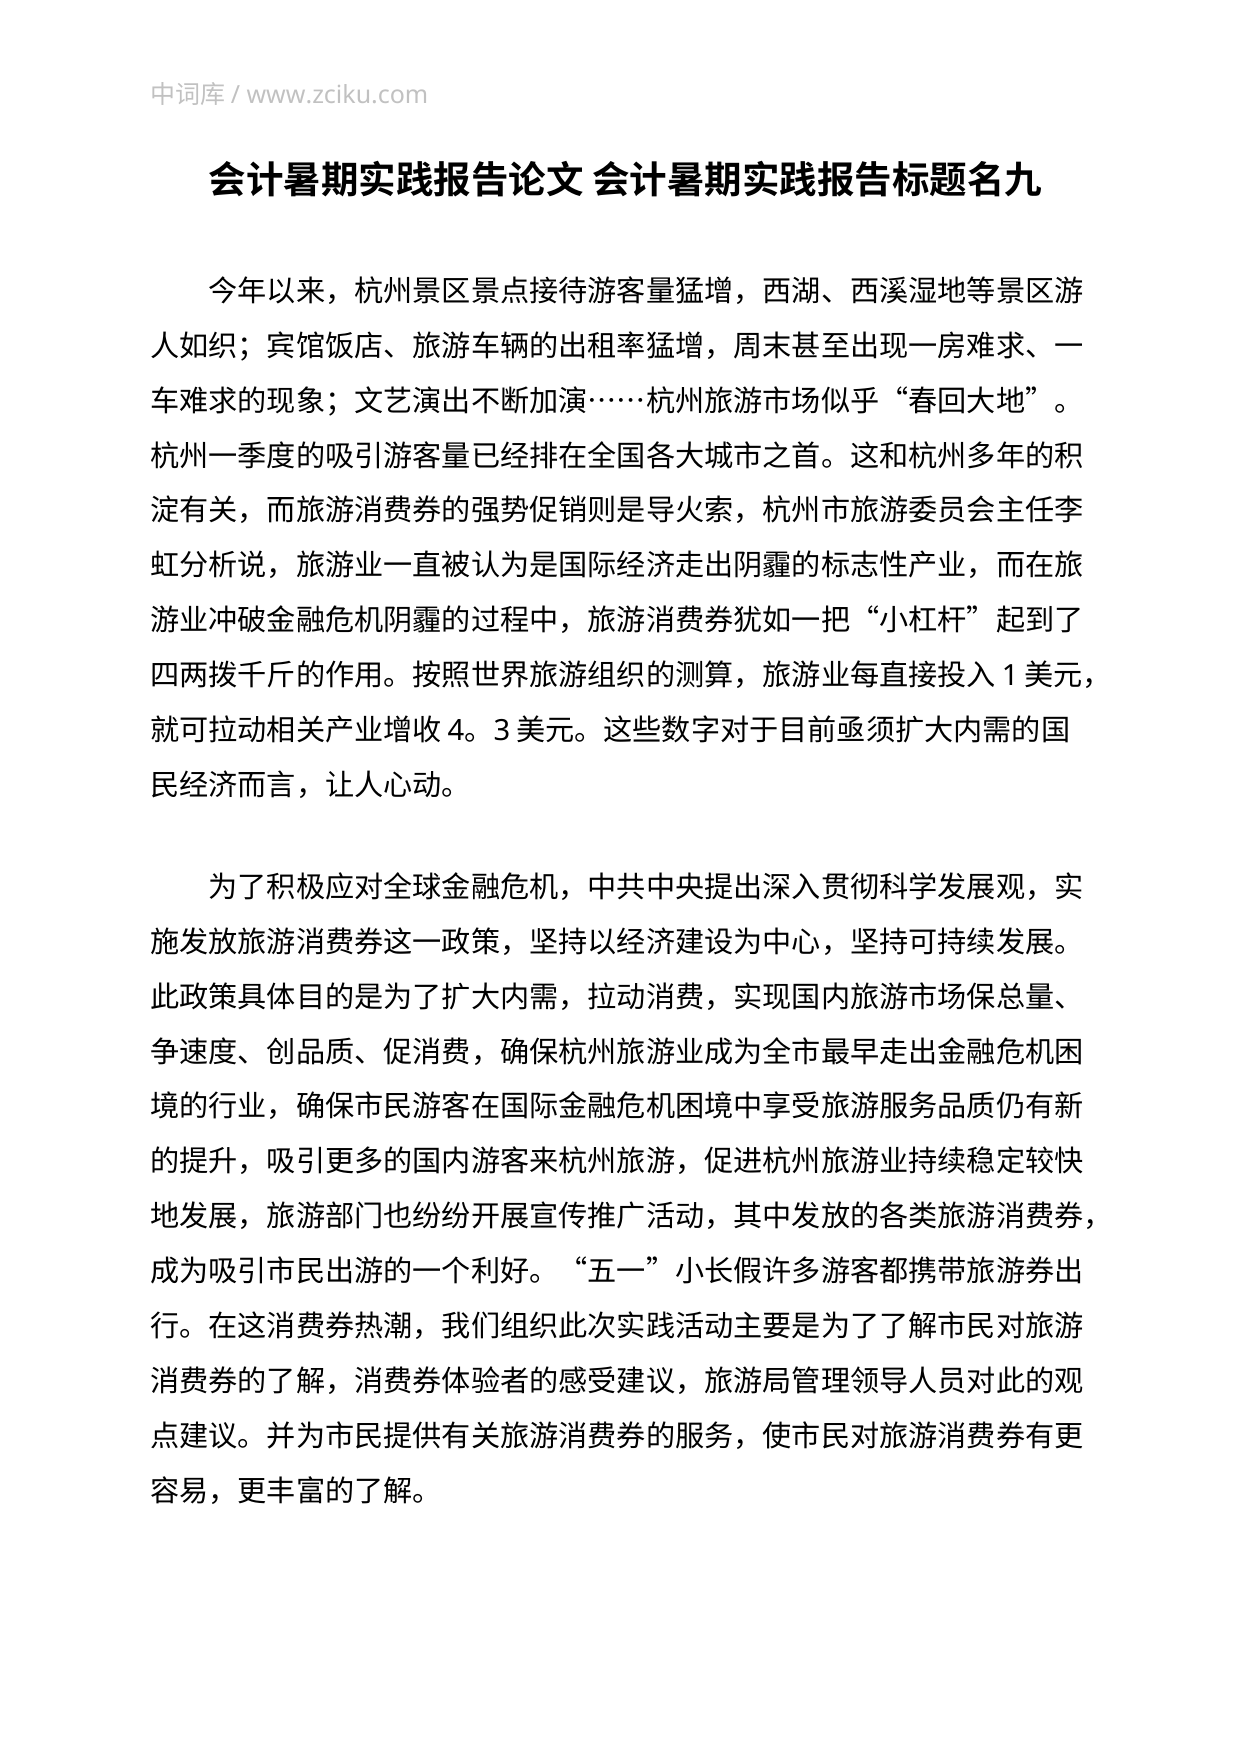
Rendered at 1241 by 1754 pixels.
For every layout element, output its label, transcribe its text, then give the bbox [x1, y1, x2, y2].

text 今年以来，杭州景区景点接待游客量猛增，西湖、西溪湿地等景区游人如织；宾馆饭店、旅游车辆的出租率猛增，周末甚至出现一房难求、一车难求的现象；文艺演出不断加演……杭州旅游市场似乎“春回大地”。杭州一季度的吸引游客量已经排在全国各大城市之首。这和杭州多年的积淀有关，而旅游消费券的强势促销则是导火索，杭州市旅游委员会主任李虹分析说，旅游业一直被认为是国际经济走出阴霾的标志性产业，而在旅游业冲破金融危机阴霾的过程中，旅游消费券犹如一把“小杠杆”起到了四两拨千斤的作用。按照世界旅游组织的测算，旅游业每直接投入1美元，就可拉动相关产业增收4。3美元。这些数字对于目前亟须扩大内需的国民经济而言，让人心动。 [150, 267, 1090, 804]
text 为了积极应对全球金融危机，中共中央提出深入贯彻科学发展观，实施发放旅游消费券这一政策，坚持以经济建设为中心，坚持可持续发展。此政策具体目的是为了扩大内需，拉动消费，实现国内旅游市场保总量、争速度、创品质、促消费，确保杭州旅游业成为全市最早走出金融危机困境的行业，确保市民游客在国际金融危机困境中享受旅游服务品质仍有新的提升，吸引更多的国内游客来杭州旅游，促进杭州旅游业持续稳定较快地发展，旅游部门也纷纷开展宣传推广活动，其中发放的各类旅游消费券，成为吸引市民出游的一个利好。“五一”小长假许多游客都携带旅游券出行。在这消费券热潮，我们组织此次实践活动主要是为了了解市民对旅游消费券的了解，消费券体验者的感受建议，旅游局管理领导人员对此的观点建议。并为市民提供有关旅游消费券的服务，使市民对旅游消费券有更容易，更丰富的了解。 [150, 863, 1090, 1509]
text 会计暑期实践报告论文 会计暑期实践报告标题名九 [150, 150, 1090, 204]
